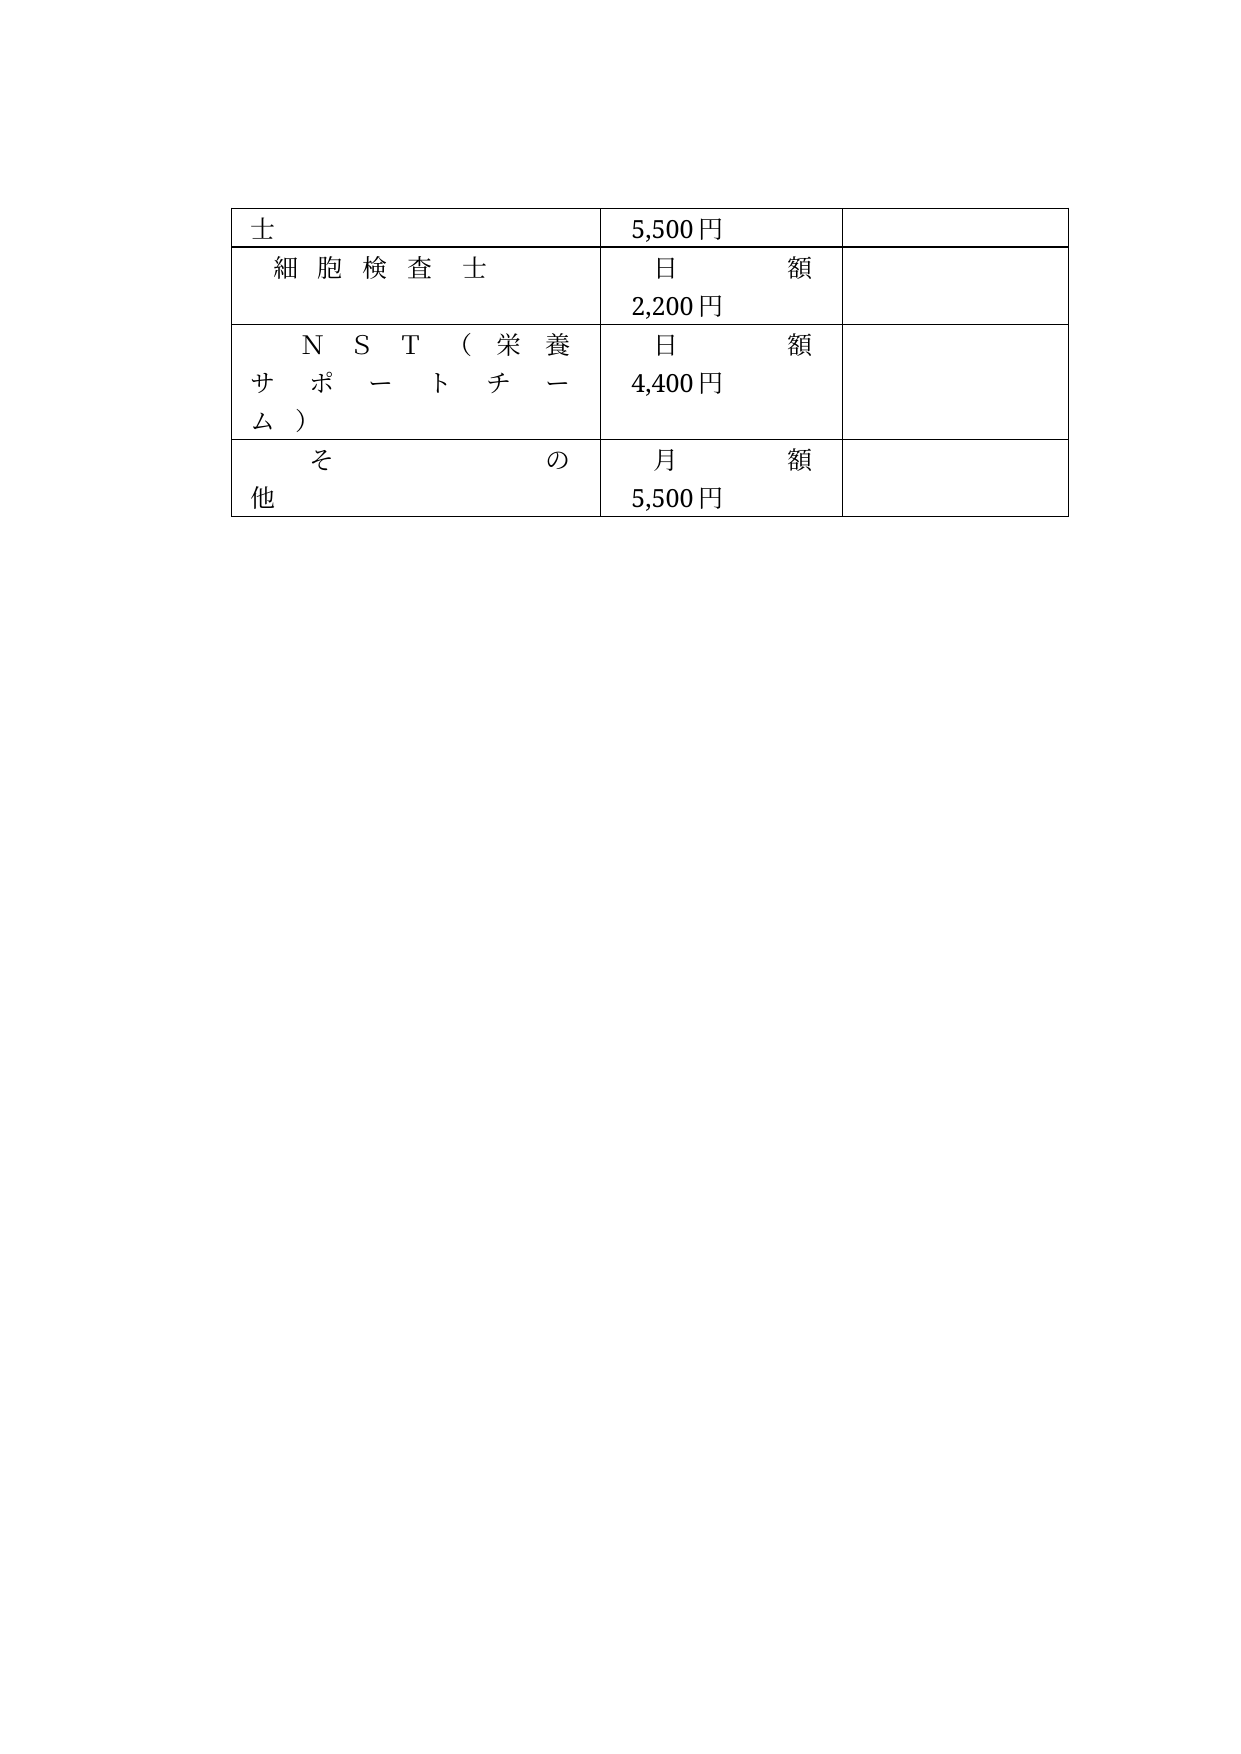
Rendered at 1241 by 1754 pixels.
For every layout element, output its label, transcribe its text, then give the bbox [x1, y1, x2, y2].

table_cell 臨 床 心 理 士 [232, 209, 600, 246]
table_cell 細胞検査士 [232, 248, 600, 323]
table_cell 日 額 4,400円 [601, 325, 842, 439]
table_cell 月 額 5,500円 [601, 209, 842, 246]
table_cell そ の 他 [232, 440, 600, 516]
table_cell [843, 209, 1068, 246]
table_cell 日 額 2,200円 [601, 248, 842, 323]
table_cell [843, 440, 1068, 516]
table_cell 月 額 5,500円 [601, 440, 842, 516]
table_cell [843, 325, 1068, 439]
table_cell [843, 248, 1068, 323]
table_cell ＮＳＴ（栄養サポートチーム） [232, 325, 600, 439]
